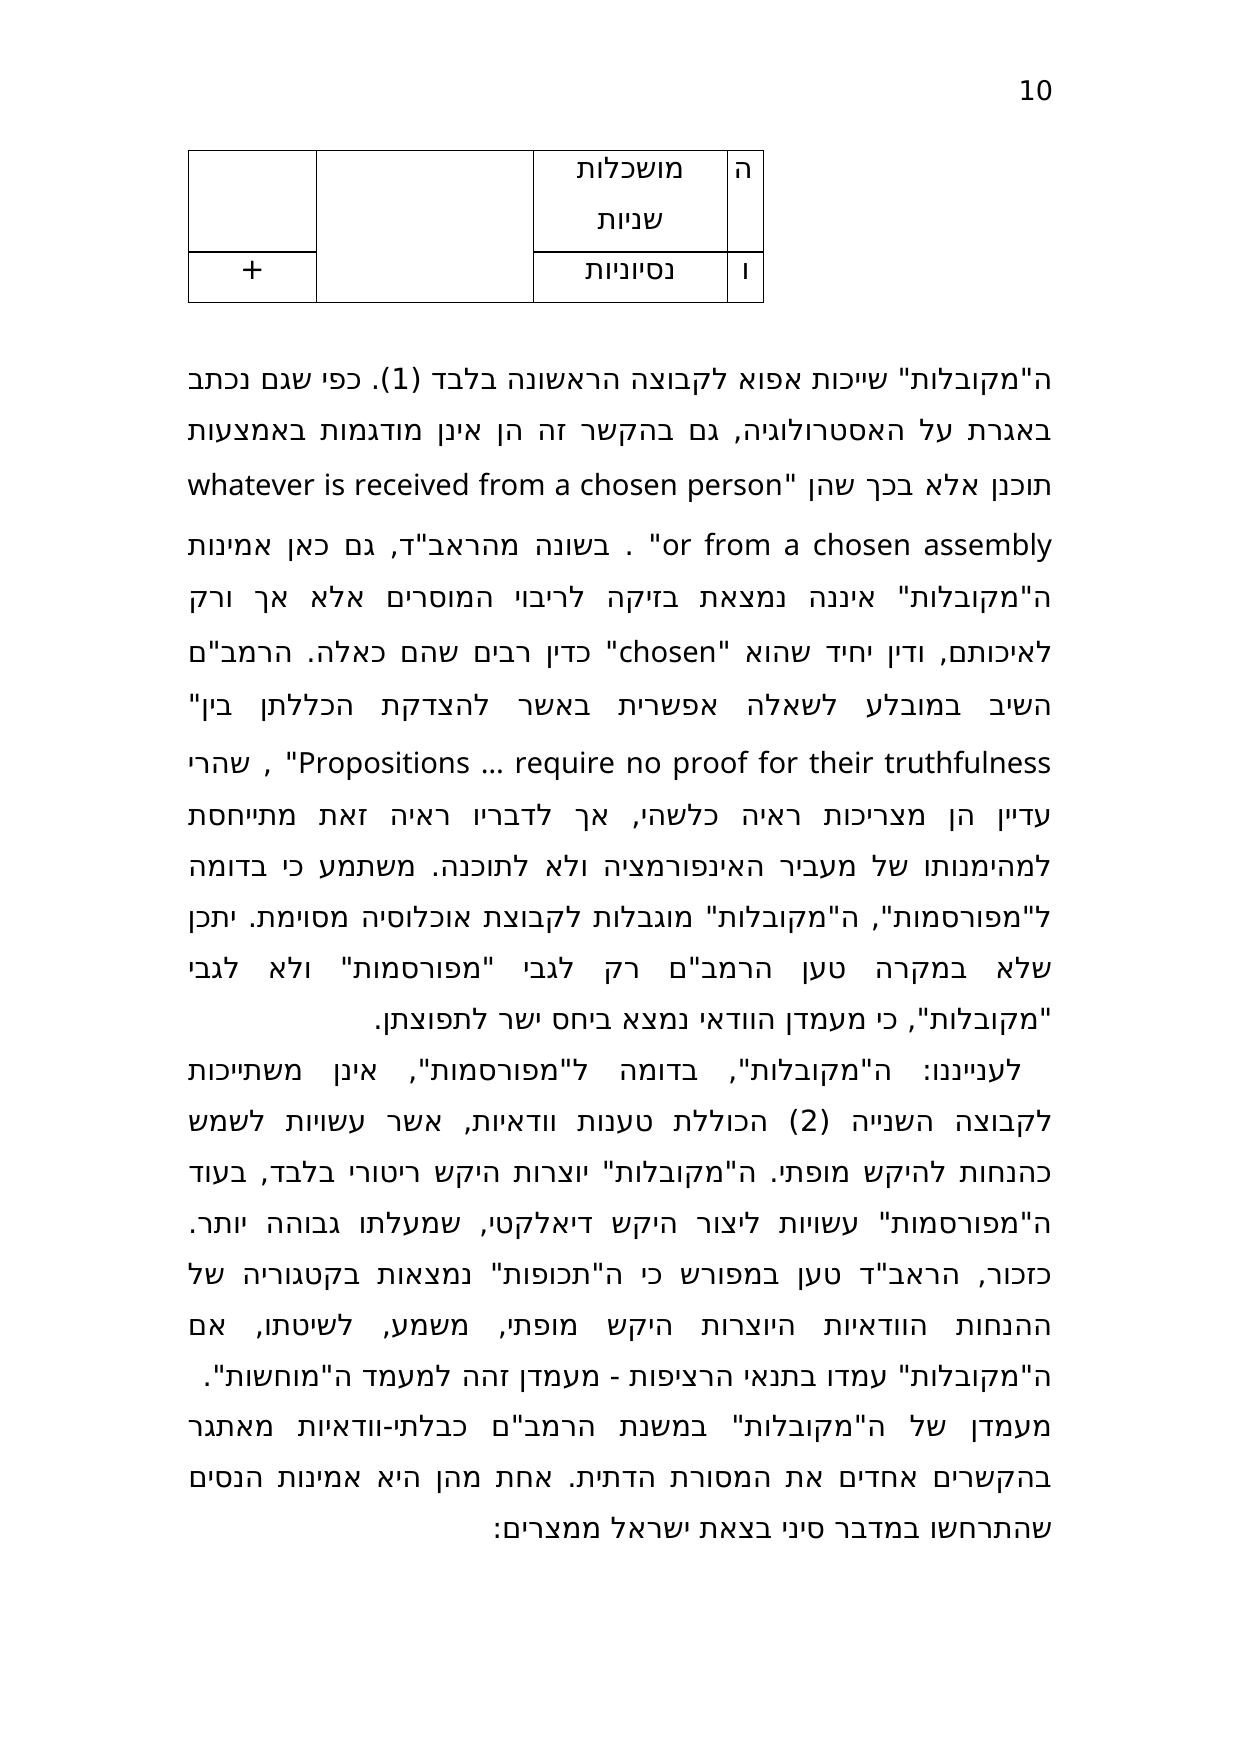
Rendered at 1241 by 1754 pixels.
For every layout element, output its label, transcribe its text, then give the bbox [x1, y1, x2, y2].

table_cell + [189, 253, 316, 302]
table_cell מושכלות שניות [534, 151, 727, 251]
text ה"מקובלות" שייכות אפוא לקבוצה הראשונה בלבד (1). כפי שגם נכתב באגרת על האסטרולוגיה, גם בהקשר זה הן אינן מודגמות באמצעות תוכנן אלא בכך שהן "whatever is received from a chosen person or from a chosen assembly" . בשונה מהראב"ד, גם כאן אמינות ה"מקובלות" איננה נמצאת בזיקה לריבוי המוסרים אלא אך ורק לאיכותם, ודין יחיד שהוא "chosen" כדין רבים שהם כאלה. הרמב"ם השיב במובלע לשאלה אפשרית באשר להצדקת הכללתן בין"Propositions … require no proof for their truthfulness" , שהרי עדיין הן מצריכות ראיה כלשהי, אך לדבריו ראיה זאת מתייחסת למהימנותו של מעביר האינפורמציה ולא לתוכנה. משתמע כי בדומה ל"מפורסמות", ה"מקובלות" מוגבלות לקבוצת אוכלוסיה מסוימת. יתכן שלא במקרה טען הרמב"ם רק לגבי "מפורסמות" ולא לגבי "מקובלות", כי מעמדן הוודאי נמצא ביחס ישר לתפוצתן. [187, 362, 1053, 1036]
table_cell + [189, 151, 316, 251]
table_cell ה [728, 151, 763, 251]
text לענייננו: ה"מקובלות", בדומה ל"מפורסמות", אינן משתייכות לקבוצה השנייה (2) הכוללת טענות וודאיות, אשר עשויות לשמש כהנחות להיקש מופתי. ה"מקובלות" יוצרות היקש ריטורי בלבד, בעוד ה"מפורסמות" עשויות ליצור היקש דיאלקטי, שמעלתו גבוהה יותר. כזכור, הראב"ד טען במפורש כי ה"תכופות" נמצאות בקטגוריה של ההנחות הוודאיות היוצרות היקש מופתי, משמע, לשיטתו, אם ה"מקובלות" עמדו בתנאי הרציפות - מעמדן זהה למעמד ה"מוחשות". [187, 1053, 1053, 1393]
table_cell [317, 151, 533, 302]
table_cell ו [728, 253, 763, 302]
text מעמדן של ה"מקובלות" במשנת הרמב"ם כבלתי-וודאיות מאתגר בהקשרים אחדים את המסורת הדתית. אחת מהן היא אמינות הנסים שהתרחשו במדבר סיני בצאת ישראל ממצרים: [187, 1410, 1053, 1546]
table_cell נסיוניות [534, 253, 727, 302]
